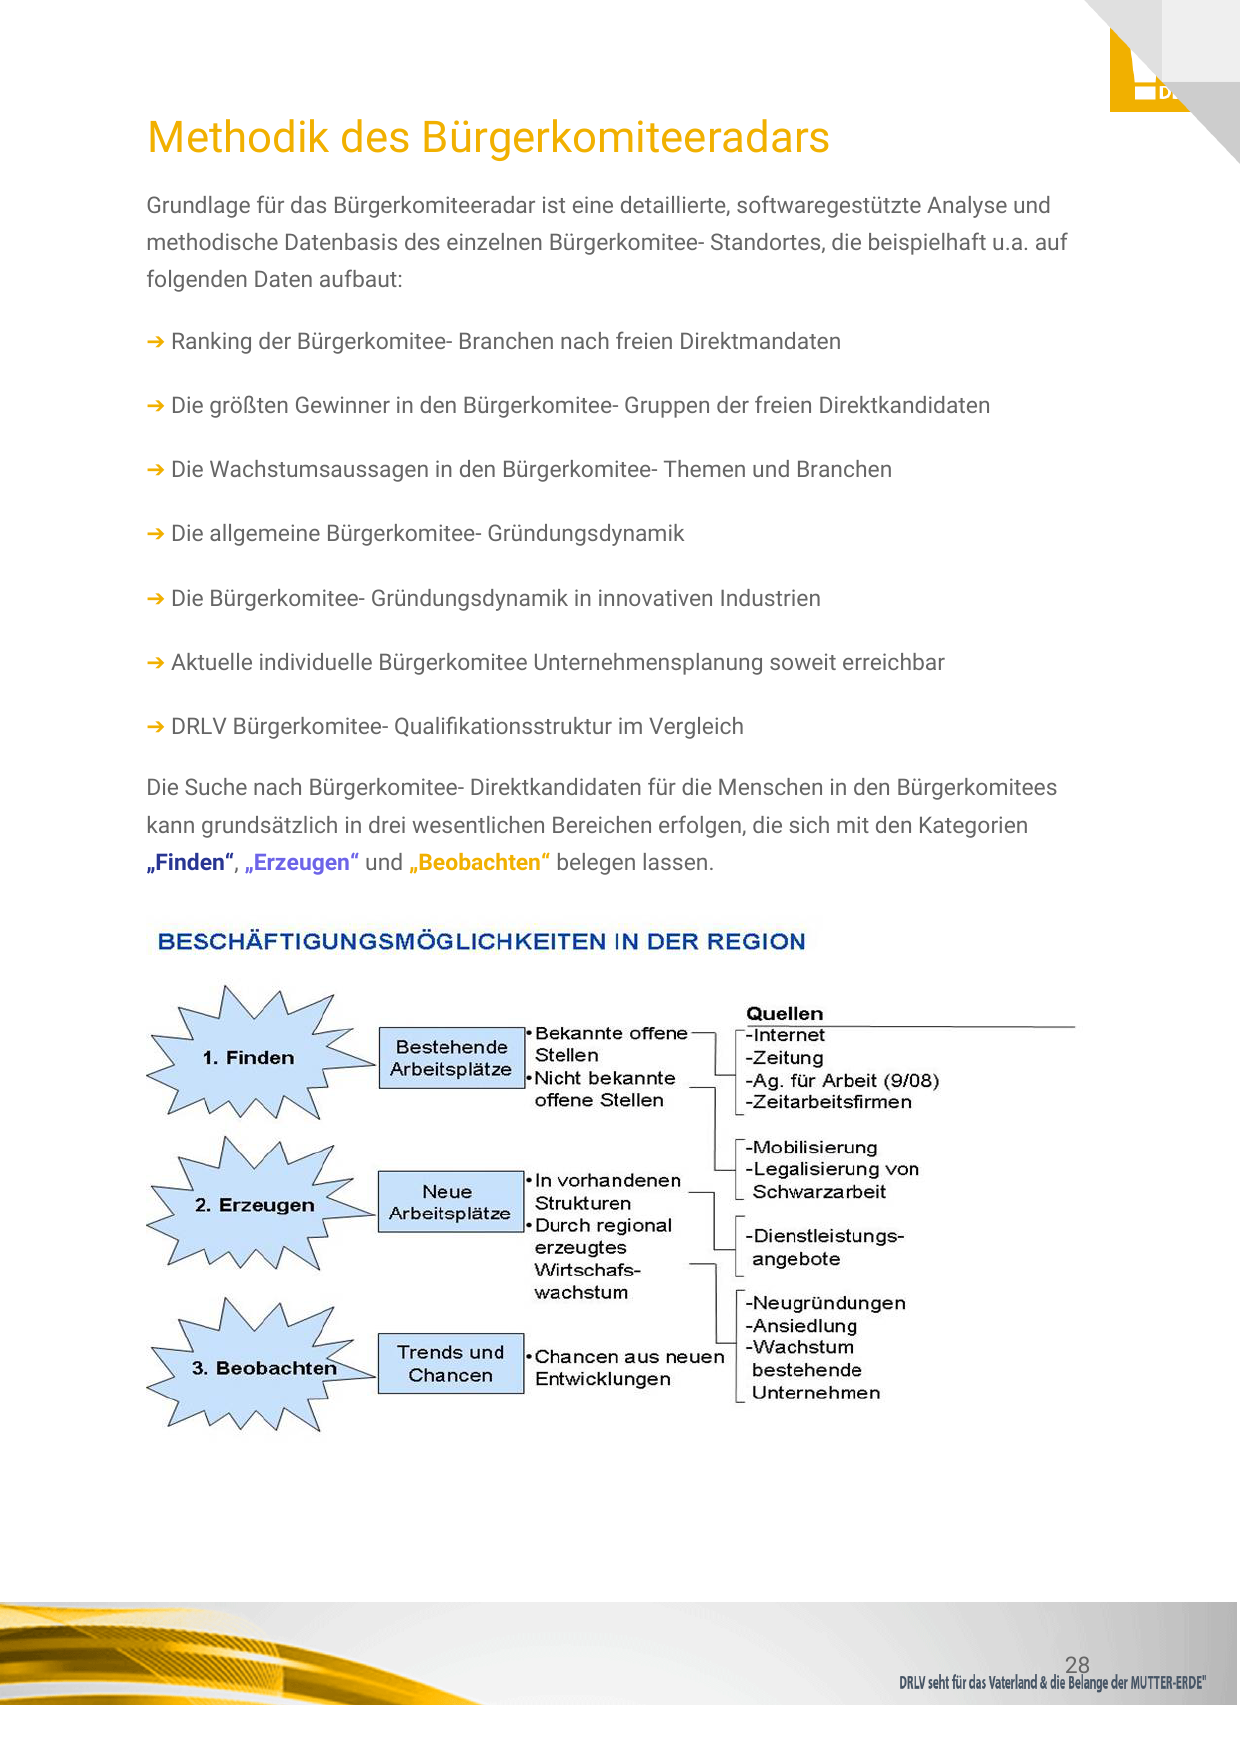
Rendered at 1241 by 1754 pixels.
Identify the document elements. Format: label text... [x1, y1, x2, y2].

picture [0, 1602, 1237, 1705]
text ➔ Aktuelle individuelle Bürgerkomitee Unternehmensplanung soweit erreichbar [146, 646, 1090, 677]
text ➔ Ranking der Bürgerkomitee- Branchen nach freien Direktmandaten [146, 324, 1090, 356]
text Grundlage für das Bürgerkomiteeradar ist eine detaillierte, softwaregestützte Analyse und methodische Datenbasis des einzelnen Bürgerkomitee- Standortes, die beispielhaft u.a. auf folgenden Daten aufbaut: [146, 192, 1090, 293]
picture [146, 907, 1089, 1460]
text ➔ DRLV Bürgerkomitee- Qualifikationsstruktur im Vergleich [146, 710, 1090, 741]
text ➔ Die Wachstumsaussagen in den Bürgerkomitee- Themen und Branchen [146, 453, 1090, 484]
text Die Suche nach Bürgerkomitee- Direktkandidaten für die Menschen in den Bürgerkomitees kann grundsätzlich in drei wesentlichen Bereichen erfolgen, die sich mit den Kategorien „Finden“, „Erzeugen“ und „Beobachten“ belegen lassen. [146, 774, 1090, 876]
text ➔ Die größten Gewinner in den Bürgerkomitee- Gruppen der freien Direktkandidaten [146, 389, 1090, 420]
picture [1083, 0, 1240, 165]
text ➔ Die allgemeine Bürgerkomitee- Gründungsdynamik [146, 517, 1090, 549]
text ➔ Die Bürgerkomitee- Gründungsdynamik in innovativen Industrien [146, 582, 1090, 613]
subtitle Methodik des Bürgerkomiteeradars [148, 112, 1090, 163]
